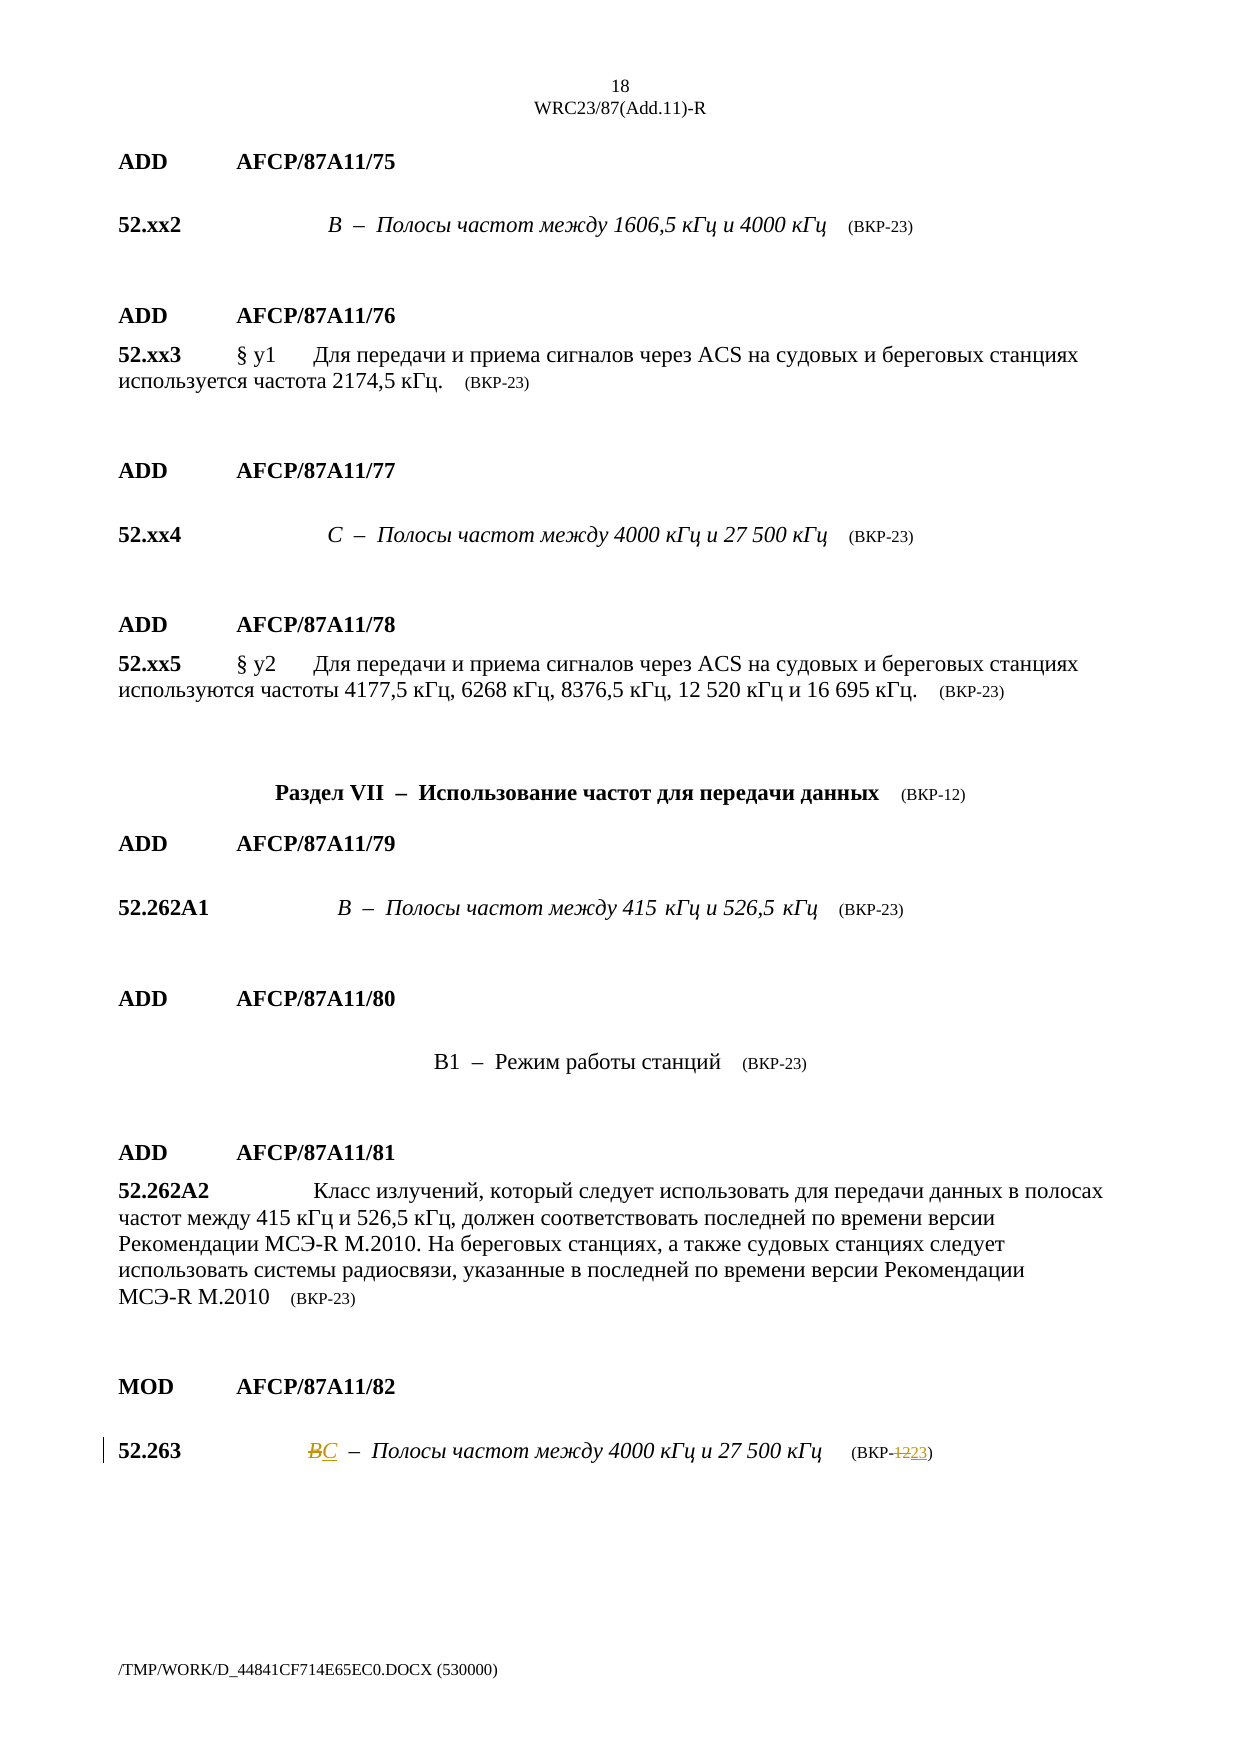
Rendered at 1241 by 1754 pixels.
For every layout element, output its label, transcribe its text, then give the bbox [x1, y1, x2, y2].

text ADD AFCP/87A11/78#1751 [118, 611, 1122, 638]
text Раздел VII – Использование частот для передачи данных (ВКР-12) [118, 779, 1122, 806]
text ADD AFCP/87A11/77#1750 [118, 457, 1122, 483]
text ADD AFCP/87A11/75#1748 [118, 148, 1122, 174]
text ADD AFCP/87A11/76#1749 [118, 302, 1122, 328]
text ADD AFCP/87A11/79#1752 [118, 831, 1122, 857]
text 52.262A1 В – Полосы частот между 415 кГц и 526,5 кГц (ВКР-23) [118, 894, 1122, 921]
text 52.xx3 § y1 Для передачи и приема сигналов через ACS на судовых и береговых станциях используется частота 2174,5 кГц. (ВКР-23) [118, 341, 1122, 393]
text MOD AFCP/87A11/82#1755 [118, 1373, 1122, 1399]
text 52.xx2 B – Полосы частот между 1606,5 кГц и 4000 кГц (ВКР-23) [118, 212, 1122, 238]
text 52.xx5 § y2 Для передачи и приема сигналов через ACS на судовых и береговых станциях используются частоты 4177,5 кГц, 6268 кГц, 8376,5 кГц, 12 520 кГц и 16 695 кГц. (ВКР-23) [118, 650, 1122, 703]
text 52.262A2 Класс излучений, который следует использовать для передачи данных в полосах частот между 415 кГц и 526,5 кГц, должен соответствовать последней по времени версии Рекомендации МСЭ-R M.2010. На береговых станциях, а также судовых станциях следует использовать системы радиосвязи, указанные в последней по времени версии Рекомендации МСЭ-R M.2010 (ВКР-23) [118, 1177, 1122, 1309]
text ADD AFCP/87A11/81#1754 [118, 1139, 1122, 1165]
text В1 – Режим работы станций (ВКР-23) [118, 1048, 1122, 1075]
text ADD AFCP/87A11/80#1753 [118, 984, 1122, 1011]
text 52.263 – Полосы частот между 4000 кГц и 27 500 кГц (ВКР-) [118, 1437, 1122, 1463]
text 52.xx4 C – Полосы частот между 4000 кГц и 27 500 кГц (ВКР-23) [118, 521, 1122, 547]
